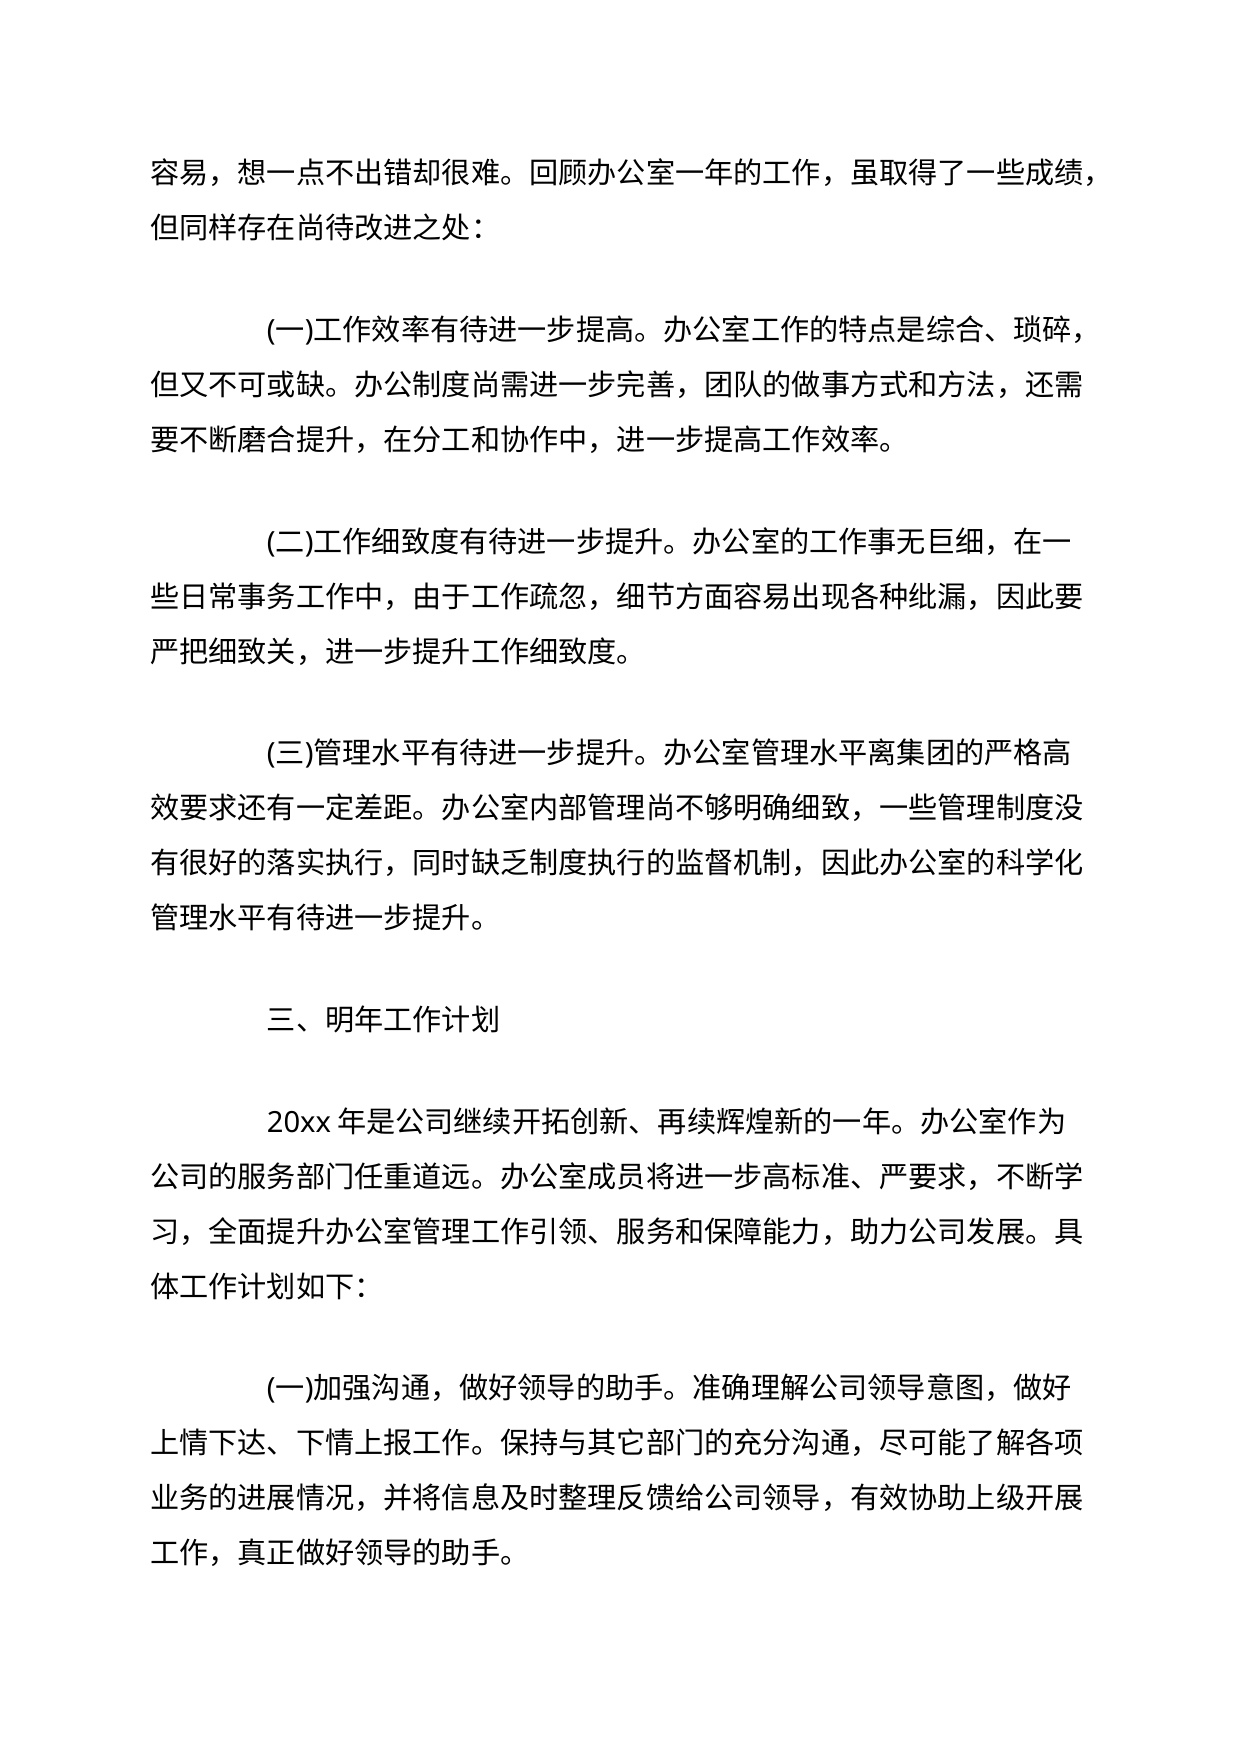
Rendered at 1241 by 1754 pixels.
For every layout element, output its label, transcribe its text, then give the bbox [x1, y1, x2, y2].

text (一)加强沟通，做好领导的助手。准确理解公司领导意图，做好上情下达、下情上报工作。保持与其它部门的充分沟通，尽可能了解各项业务的进展情况，并将信息及时整理反馈给公司领导，有效协助上级开展工作，真正做好领导的助手。 [150, 1365, 1090, 1572]
text 20xx年是公司继续开拓创新、再续辉煌新的一年。办公室作为公司的服务部门任重道远。办公室成员将进一步高标准、严要求，不断学习，全面提升办公室管理工作引领、服务和保障能力，助力公司发展。具体工作计划如下： [150, 1098, 1090, 1305]
text 三、明年工作计划 [150, 997, 1090, 1039]
text (一)工作效率有待进一步提高。办公室工作的特点是综合、琐碎，但又不可或缺。办公制度尚需进一步完善，团队的做事方式和方法，还需要不断磨合提升，在分工和协作中，进一步提高工作效率。 [150, 307, 1090, 459]
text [150, 150, 1090, 247]
text (三)管理水平有待进一步提升。办公室管理水平离集团的严格高效要求还有一定差距。办公室内部管理尚不够明确细致，一些管理制度没有很好的落实执行，同时缺乏制度执行的监督机制，因此办公室的科学化管理水平有待进一步提升。 [150, 730, 1090, 937]
text (二)工作细致度有待进一步提升。办公室的工作事无巨细，在一些日常事务工作中，由于工作疏忽，细节方面容易出现各种纰漏，因此要严把细致关，进一步提升工作细致度。 [150, 518, 1090, 671]
